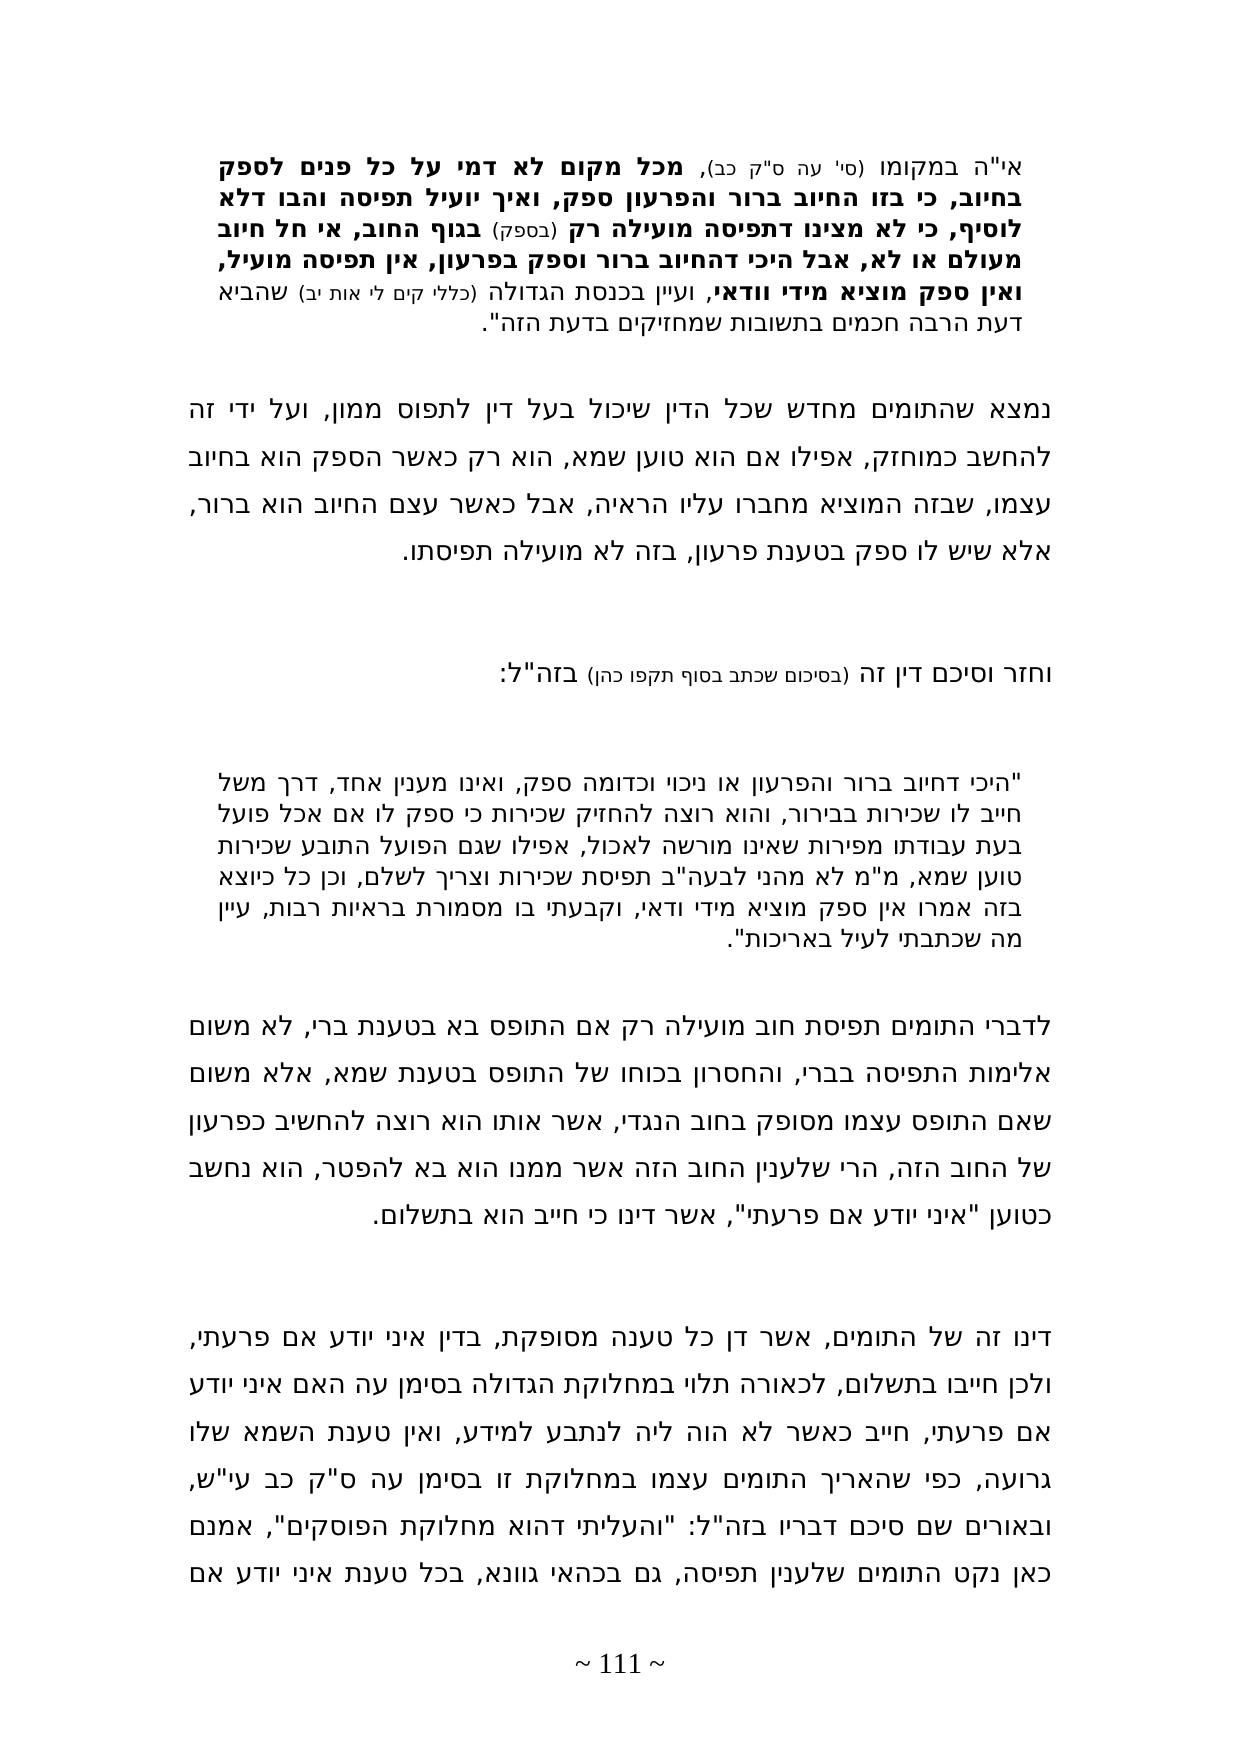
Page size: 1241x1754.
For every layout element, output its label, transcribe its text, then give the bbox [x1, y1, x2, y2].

text וחזר וסיכם דין זה (בסיכום שכתב בסוף תקפו כהן) בזה"ל: [187, 657, 1053, 689]
text נמצא שהתומים מחדש שכל הדין שיכול בעל דין לתפוס ממון, ועל ידי זה להחשב כמוחזק, אפילו אם הוא טוען שמא, הוא רק כאשר הספק הוא בחיוב עצמו, שבזה המוציא מחברו עליו הראיה, אבל כאשר עצם החיוב הוא ברור, אלא שיש לו ספק בטענת פרעון, בזה לא מועילה תפיסתו. [187, 394, 1053, 567]
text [187, 1321, 1053, 1589]
text "היכי דחיוב ברור והפרעון או ניכוי וכדומה ספק, ואינו מענין אחד, דרך משל חייב לו שכירות בבירור, והוא רוצה להחזיק שכירות כי ספק לו אם אכל פועל בעת עבודתו מפירות שאינו מורשה לאכול, אפילו שגם הפועל התובע שכירות טוען שמא, מ"מ לא מהני לבעה"ב תפיסת שכירות וצריך לשלם, וכן כל כיוצא בזה אמרו אין ספק מוציא מידי ודאי, וקבעתי בו מסמורת בראיות רבות, עיין מה שכתבתי לעיל באריכות". [217, 767, 1023, 954]
text לדברי התומים תפיסת חוב מועילה רק אם התופס בא בטענת ברי, לא משום אלימות התפיסה בברי, והחסרון בכוחו של התופס בטענת שמא, אלא משום שאם התופס עצמו מסופק בחוב הנגדי, אשר אותו הוא רוצה להחשיב כפרעון של החוב הזה, הרי שלענין החוב הזה אשר ממנו הוא בא להפטר, הוא נחשב כטוען "איני יודע אם פרעתי", אשר דינו כי חייב הוא בתשלום. [187, 1010, 1053, 1231]
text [217, 150, 1023, 337]
